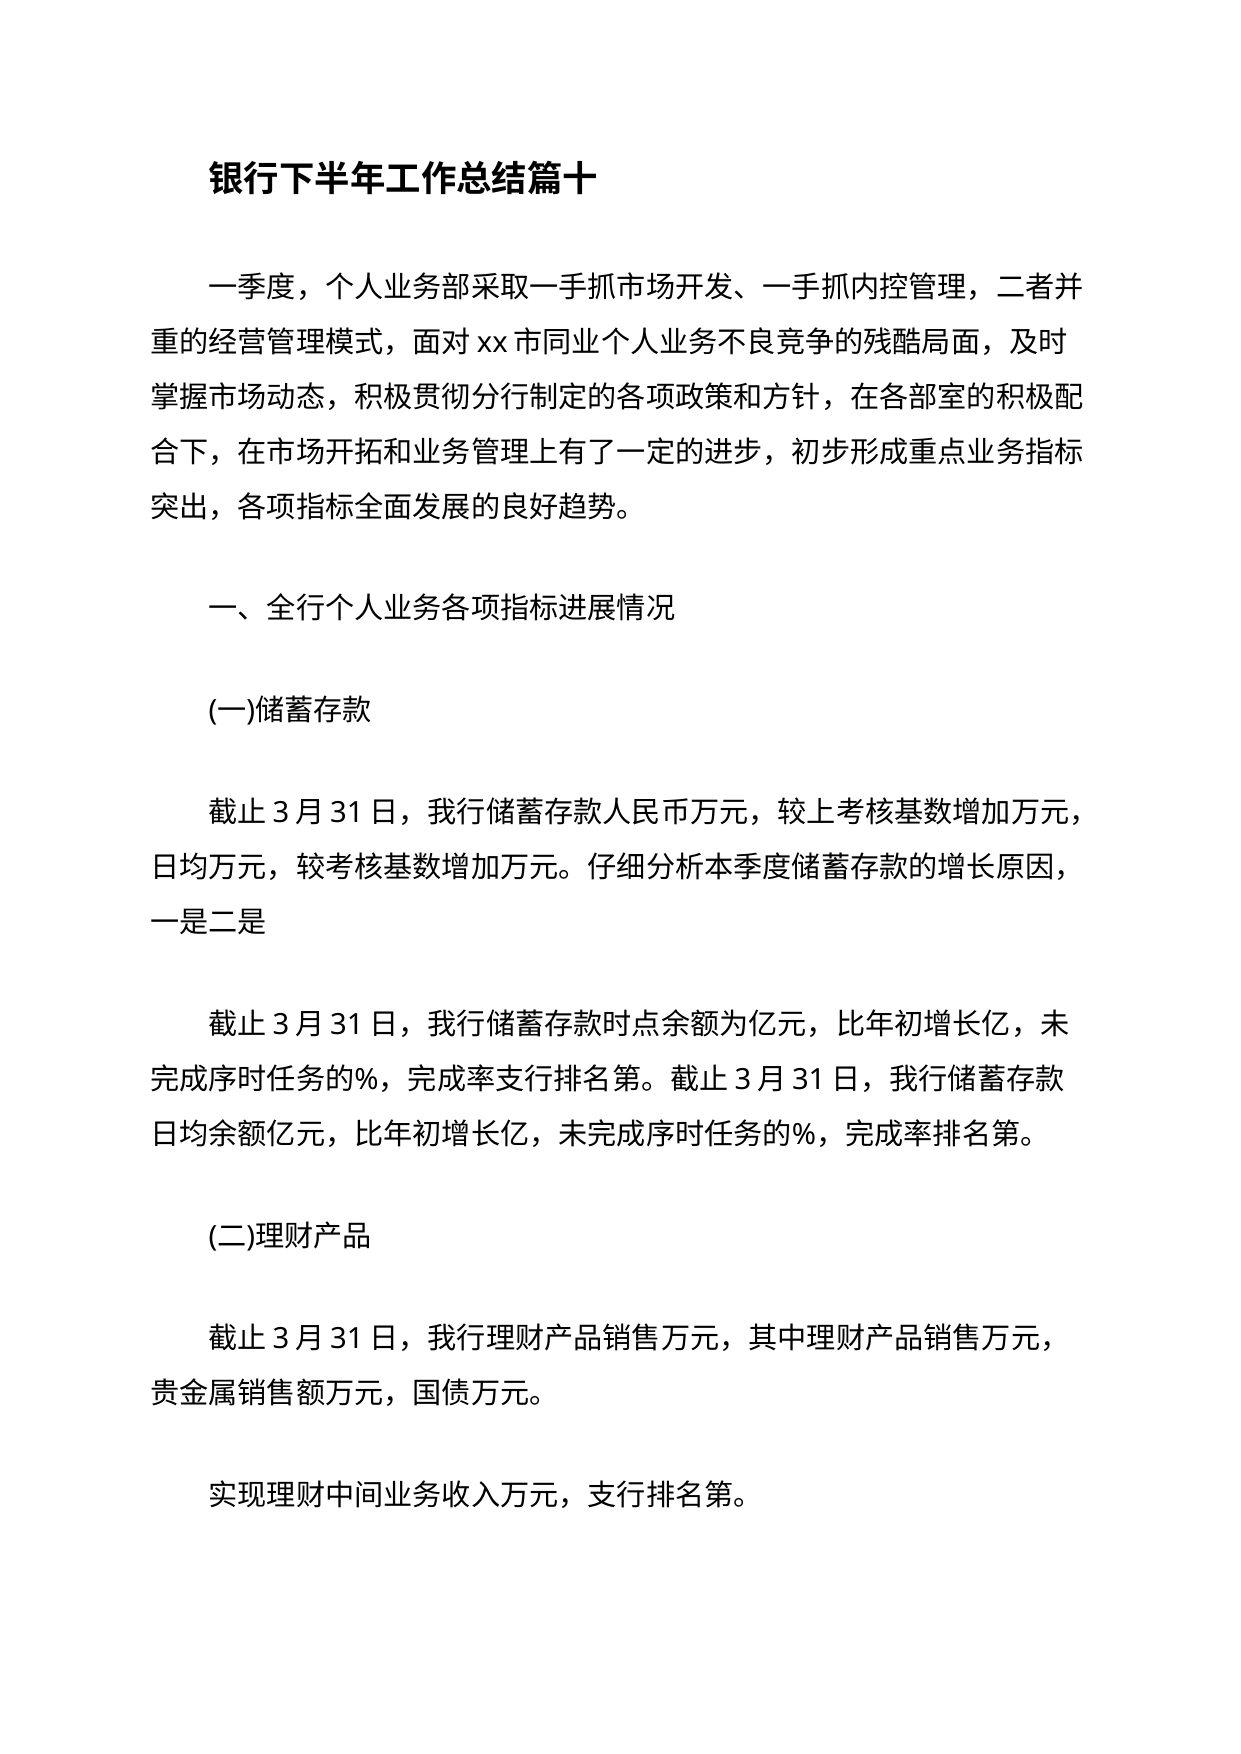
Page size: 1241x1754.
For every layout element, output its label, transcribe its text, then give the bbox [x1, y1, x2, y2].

text 一季度，个人业务部采取一手抓市场开发、一手抓内控管理，二者并重的经营管理模式，面对xx市同业个人业务不良竞争的残酷局面，及时掌握市场动态，积极贯彻分行制定的各项政策和方针，在各部室的积极配合下，在市场开拓和业务管理上有了一定的进步，初步形成重点业务指标突出，各项指标全面发展的良好趋势。 [150, 263, 1090, 525]
text (一)储蓄存款 [150, 687, 1090, 729]
text 截止3月31日，我行理财产品销售万元，其中理财产品销售万元，贵金属销售额万元，国债万元。 [150, 1314, 1090, 1412]
text 实现理财中间业务收入万元，支行排名第。 [150, 1471, 1090, 1513]
text (二)理财产品 [150, 1212, 1090, 1255]
text 截止3月31日，我行储蓄存款人民币万元，较上考核基数增加万元，日均万元，较考核基数增加万元。仔细分析本季度储蓄存款的增长原因，一是二是 [150, 789, 1090, 941]
text 银行下半年工作总结篇十 [150, 150, 1090, 201]
text 一、全行个人业务各项指标进展情况 [150, 585, 1090, 627]
text 截止3月31日，我行储蓄存款时点余额为亿元，比年初增长亿，未完成序时任务的%，完成率支行排名第。截止3月31日，我行储蓄存款日均余额亿元，比年初增长亿，未完成序时任务的%，完成率排名第。 [150, 1000, 1090, 1153]
